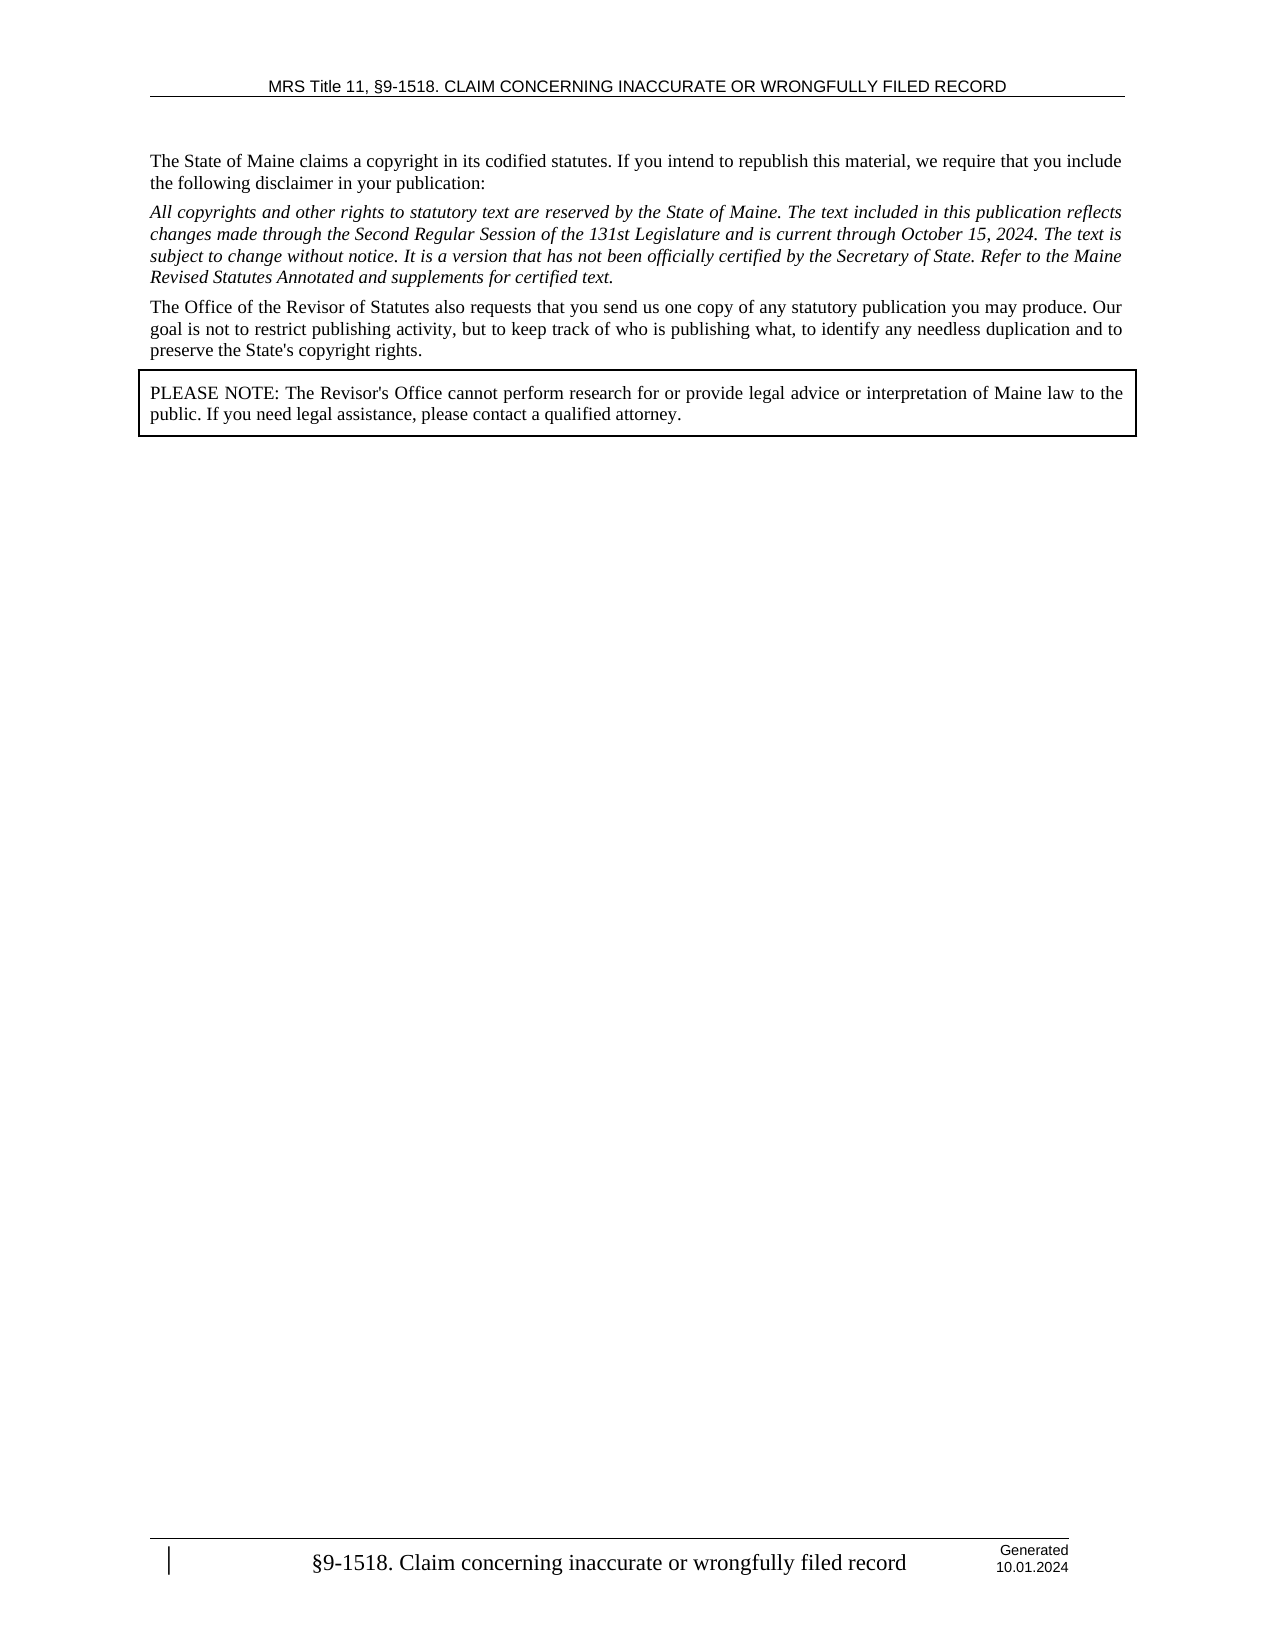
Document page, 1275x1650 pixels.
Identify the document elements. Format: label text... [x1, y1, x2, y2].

text All copyrights and other rights to statutory text are reserved by the State of Maine. The text included in this publication reflects changes made through the Second Regular Session of the 131st Legislature and is current through October 15, 2024 . The text is subject to change without notice. It is a version that has not been officially certified by the Secretary of State. Refer to the Maine Revised Statutes Annotated and supplements for certified text. [150, 201, 1125, 288]
text The State of Maine claims a copyright in its codified statutes. If you intend to republish this material, we require that you include the following disclaimer in your publication: [150, 150, 1125, 193]
text PLEASE NOTE: The Revisor's Office cannot perform research for or provide legal advice or interpretation of Maine law to the public. If you need legal assistance, please contact a qualified attorney. [140, 371, 1135, 435]
text The Office of the Revisor of Statutes also requests that you send us one copy of any statutory publication you may produce. Our goal is not to restrict publishing activity, but to keep track of who is publishing what, to identify any needless duplication and to preserve the State's copyright rights. [150, 296, 1125, 361]
